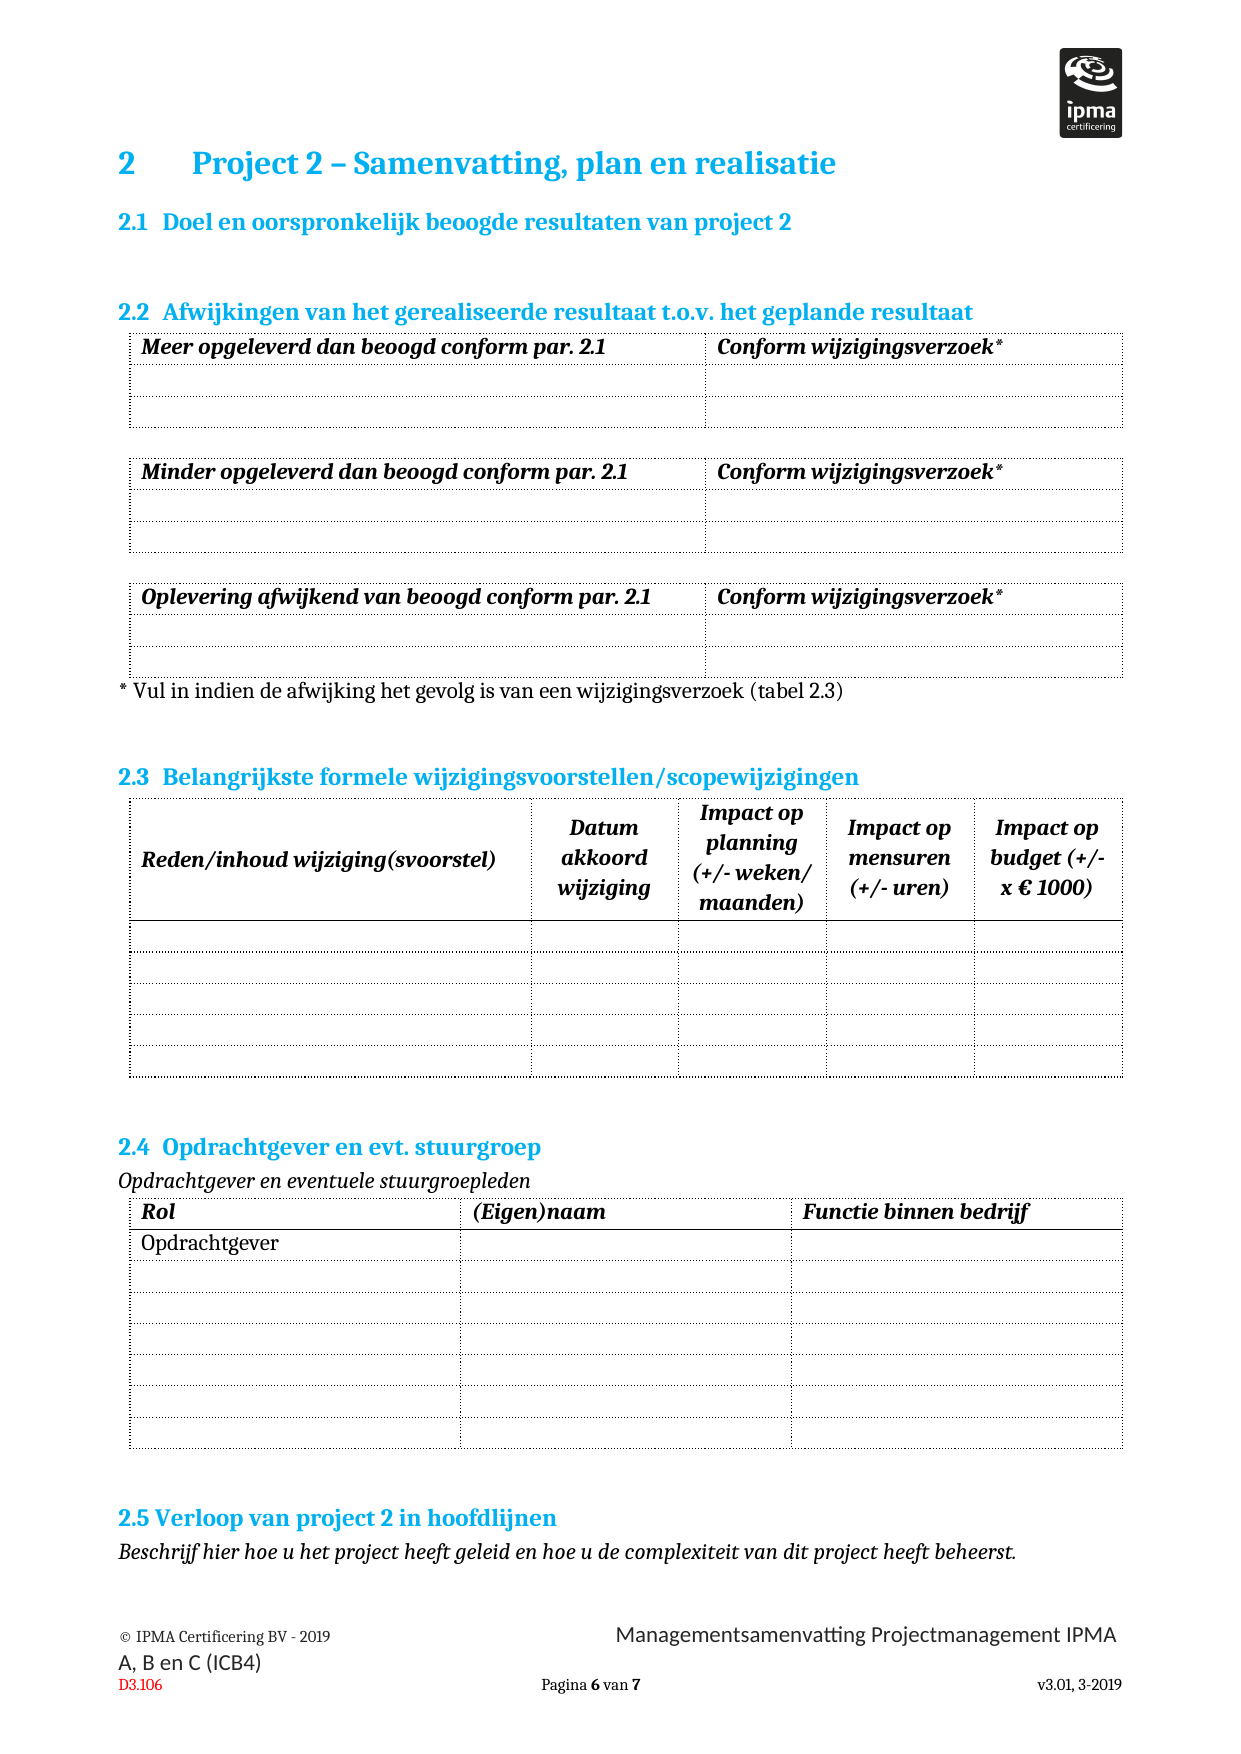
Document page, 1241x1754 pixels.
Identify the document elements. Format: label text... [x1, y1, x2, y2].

table_cell [791, 1260, 1122, 1292]
table_cell [130, 1260, 461, 1292]
table_header Datum akkoord wijziging [531, 798, 679, 920]
text Opdrachtgever en eventuele stuurgroepleden [118, 1168, 1122, 1194]
table_cell [461, 1323, 791, 1354]
table_cell [974, 1014, 1122, 1045]
text * Vul in indien de afwijking het gevolg is van een wijzigingsverzoek (tabel 2.3) [118, 678, 1122, 704]
table_cell [827, 983, 974, 1014]
table_cell [130, 1354, 461, 1385]
table_cell [679, 951, 827, 983]
table_header Rol [130, 1198, 461, 1229]
table_header Conform wijzigingsverzoek* [706, 458, 1122, 489]
table_cell [130, 983, 531, 1014]
table_cell [531, 983, 679, 1014]
table_cell [461, 1260, 791, 1292]
table_header Oplevering afwijkend van beoogd conform par. 2.1 [130, 583, 706, 614]
table_cell [130, 1417, 461, 1448]
table_cell [706, 646, 1122, 677]
table_header Minder opgeleverd dan beoogd conform par. 2.1 [130, 458, 706, 489]
table_cell [974, 983, 1122, 1014]
table_header Impact op budget (+/- x € 1000) [974, 798, 1122, 920]
table_cell [130, 1014, 531, 1045]
table_cell [791, 1385, 1122, 1417]
table_cell [679, 983, 827, 1014]
table_cell [791, 1230, 1122, 1260]
table_header (Eigen)naam [461, 1198, 791, 1229]
table_cell [461, 1292, 791, 1323]
table_cell [791, 1417, 1122, 1448]
table_cell [531, 921, 679, 951]
table_cell [130, 489, 706, 521]
table_cell [130, 396, 706, 427]
subtitle 2.3 Belangrijkste formele wijzigingsvoorstellen/scopewijzigingen [118, 763, 1122, 792]
picture [1059, 48, 1123, 138]
table_cell [130, 521, 706, 552]
table_cell [130, 921, 531, 951]
table_cell [791, 1292, 1122, 1323]
table_cell [679, 1045, 827, 1076]
table_cell [531, 951, 679, 983]
table_header Impact op planning (+/- weken/ maanden) [679, 798, 827, 920]
table_cell [130, 614, 706, 646]
table_header Impact op mensuren (+/- uren) [827, 798, 974, 920]
table_cell [974, 921, 1122, 951]
table_header Functie binnen bedrijf [791, 1198, 1122, 1229]
table_cell [974, 951, 1122, 983]
table_cell [130, 364, 706, 396]
table_header Meer opgeleverd dan beoogd conform par. 2.1 [130, 333, 706, 364]
table_header Conform wijzigingsverzoek* [706, 333, 1122, 364]
table_header Reden/inhoud wijziging(svoorstel) [130, 798, 531, 920]
table_cell Opdrachtgever [130, 1230, 461, 1260]
table_cell [130, 646, 706, 677]
subtitle 2 Project 2 – Samenvatting, plan en realisatie [118, 144, 1122, 183]
subtitle 2.5 Verloop van project 2 in hoofdlijnen [118, 1504, 1122, 1533]
table_cell [827, 921, 974, 951]
subtitle 2.1 Doel en oorspronkelijk beoogde resultaten van project 2 [118, 208, 1122, 237]
table_cell [461, 1385, 791, 1417]
table_cell [130, 1292, 461, 1323]
table_cell [130, 1323, 461, 1354]
table_cell [461, 1354, 791, 1385]
table_cell [827, 951, 974, 983]
table_cell [791, 1354, 1122, 1385]
table_cell [706, 364, 1122, 396]
subtitle 2.4 Opdrachtgever en evt. stuurgroep [118, 1133, 1122, 1161]
table_header Conform wijzigingsverzoek* [706, 583, 1122, 614]
table_cell [461, 1417, 791, 1448]
table_cell [130, 1385, 461, 1417]
table_cell [461, 1230, 791, 1260]
text Beschrijf hier hoe u het project heeft geleid en hoe u de complexiteit van dit project heeft beheerst. [118, 1539, 1122, 1565]
table_cell [706, 614, 1122, 646]
table_cell [827, 1045, 974, 1076]
table_cell [706, 521, 1122, 552]
table_cell [827, 1014, 974, 1045]
table_cell [706, 396, 1122, 427]
table_cell [531, 1014, 679, 1045]
table_cell [791, 1323, 1122, 1354]
table_cell [679, 1014, 827, 1045]
table_cell [130, 1045, 531, 1076]
table_cell [706, 489, 1122, 521]
table_cell [531, 1045, 679, 1076]
subtitle 2.2 Afwijkingen van het gerealiseerde resultaat t.o.v. het geplande resultaat [118, 298, 1122, 327]
table_cell [974, 1045, 1122, 1076]
table_cell [130, 951, 531, 983]
table_cell [679, 921, 827, 951]
